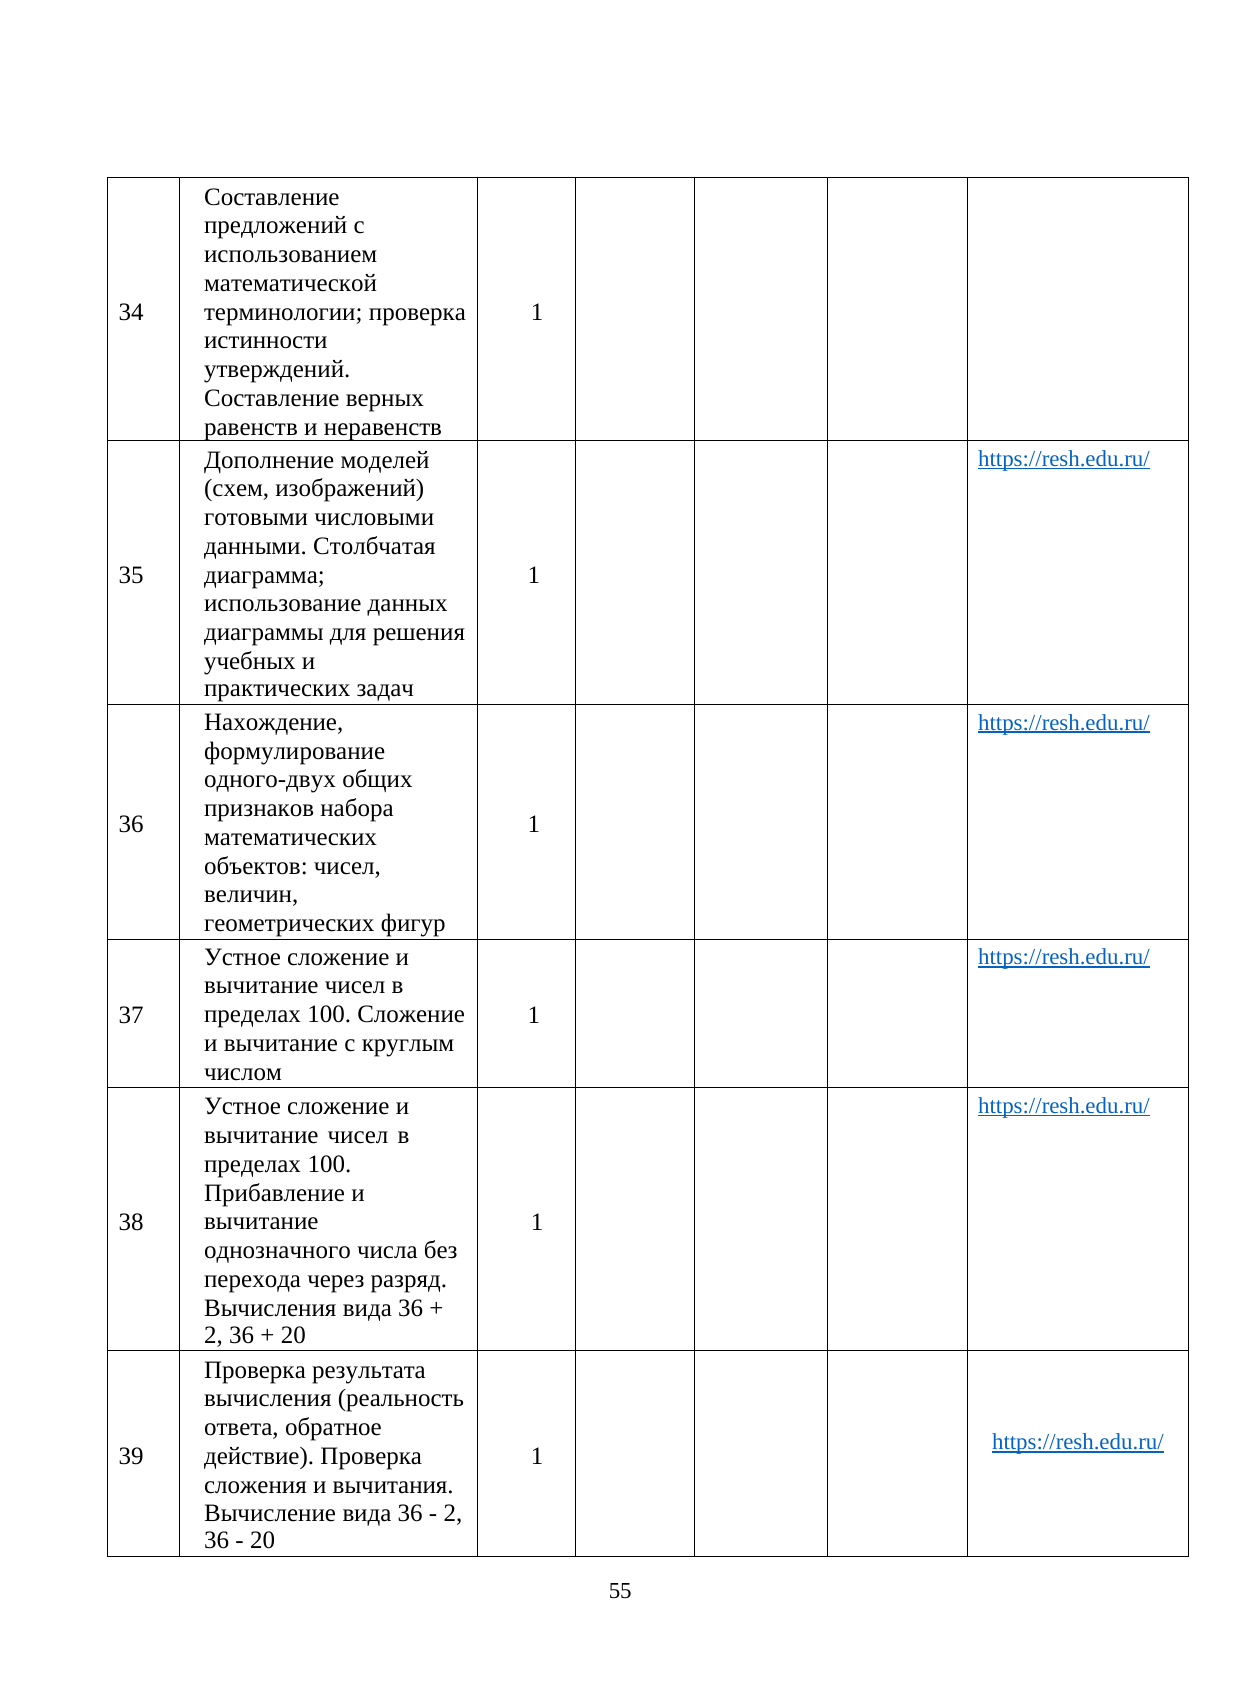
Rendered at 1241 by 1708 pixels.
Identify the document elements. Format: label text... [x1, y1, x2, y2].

table_cell https://resh.edu.ru/ [968, 1088, 1188, 1350]
table_cell 37 [108, 940, 179, 1087]
table_header [828, 178, 967, 440]
table_cell https://resh.edu.ru/ [968, 441, 1188, 704]
table_cell [576, 705, 694, 938]
table_cell https://resh.edu.ru/ [968, 705, 1188, 938]
table_header [576, 178, 694, 440]
table_cell Дополнение моделей (схем, изображений) готовыми числовыми данными. Столбчатая диаграмма; использование данных диаграммы для решения учебных и практических задач [180, 441, 477, 704]
table_cell [828, 441, 967, 704]
table_cell 1 [478, 1351, 575, 1556]
table_header 1 [478, 178, 575, 440]
table_cell 35 [108, 441, 179, 704]
table_cell Проверка результата вычисления (реальность ответа, обратное действие). Проверка сложения и вычитания. Вычисление вида 36 - 2, 36 - 20 [180, 1351, 477, 1556]
table_cell [695, 441, 827, 704]
table_cell [576, 940, 694, 1087]
table_cell Устное сложение и вычитание чисел в пределах 100. Прибавление и вычитание однозначного числа без перехода через разряд. Вычисления вида 36 + 2, 36 + 20 [180, 1088, 477, 1350]
table_cell [828, 1088, 967, 1350]
table_cell [695, 705, 827, 938]
table_cell Нахождение, формулирование одного-двух общих признаков набора математических объектов: чисел, величин, геометрических фигур [180, 705, 477, 938]
table_cell 1 [478, 441, 575, 704]
table_cell 1 [478, 940, 575, 1087]
table_cell [576, 1088, 694, 1350]
table_header [968, 178, 1188, 440]
table_header Составление предложений с использованием математической терминологии; проверка истинности утверждений. Составление верных равенств и неравенств [180, 178, 477, 440]
table_cell 38 [108, 1088, 179, 1350]
table_cell Устное сложение и вычитание чисел в пределах 100. Сложение и вычитание с круглым числом [180, 940, 477, 1087]
table_cell 36 [108, 705, 179, 938]
table_cell [695, 1088, 827, 1350]
table_header 34 [108, 178, 179, 440]
table_cell https://resh.edu.ru/ [968, 1351, 1188, 1556]
table_cell [576, 441, 694, 704]
table_cell 1 [478, 1088, 575, 1350]
table_cell [695, 940, 827, 1087]
table_cell [828, 705, 967, 938]
table_cell 39 [108, 1351, 179, 1556]
table_cell 1 [478, 705, 575, 938]
table_cell https://resh.edu.ru/ [968, 940, 1188, 1087]
table_cell [828, 1351, 967, 1556]
table_cell [695, 1351, 827, 1556]
table_header [695, 178, 827, 440]
table_cell [828, 940, 967, 1087]
table_cell [576, 1351, 694, 1556]
